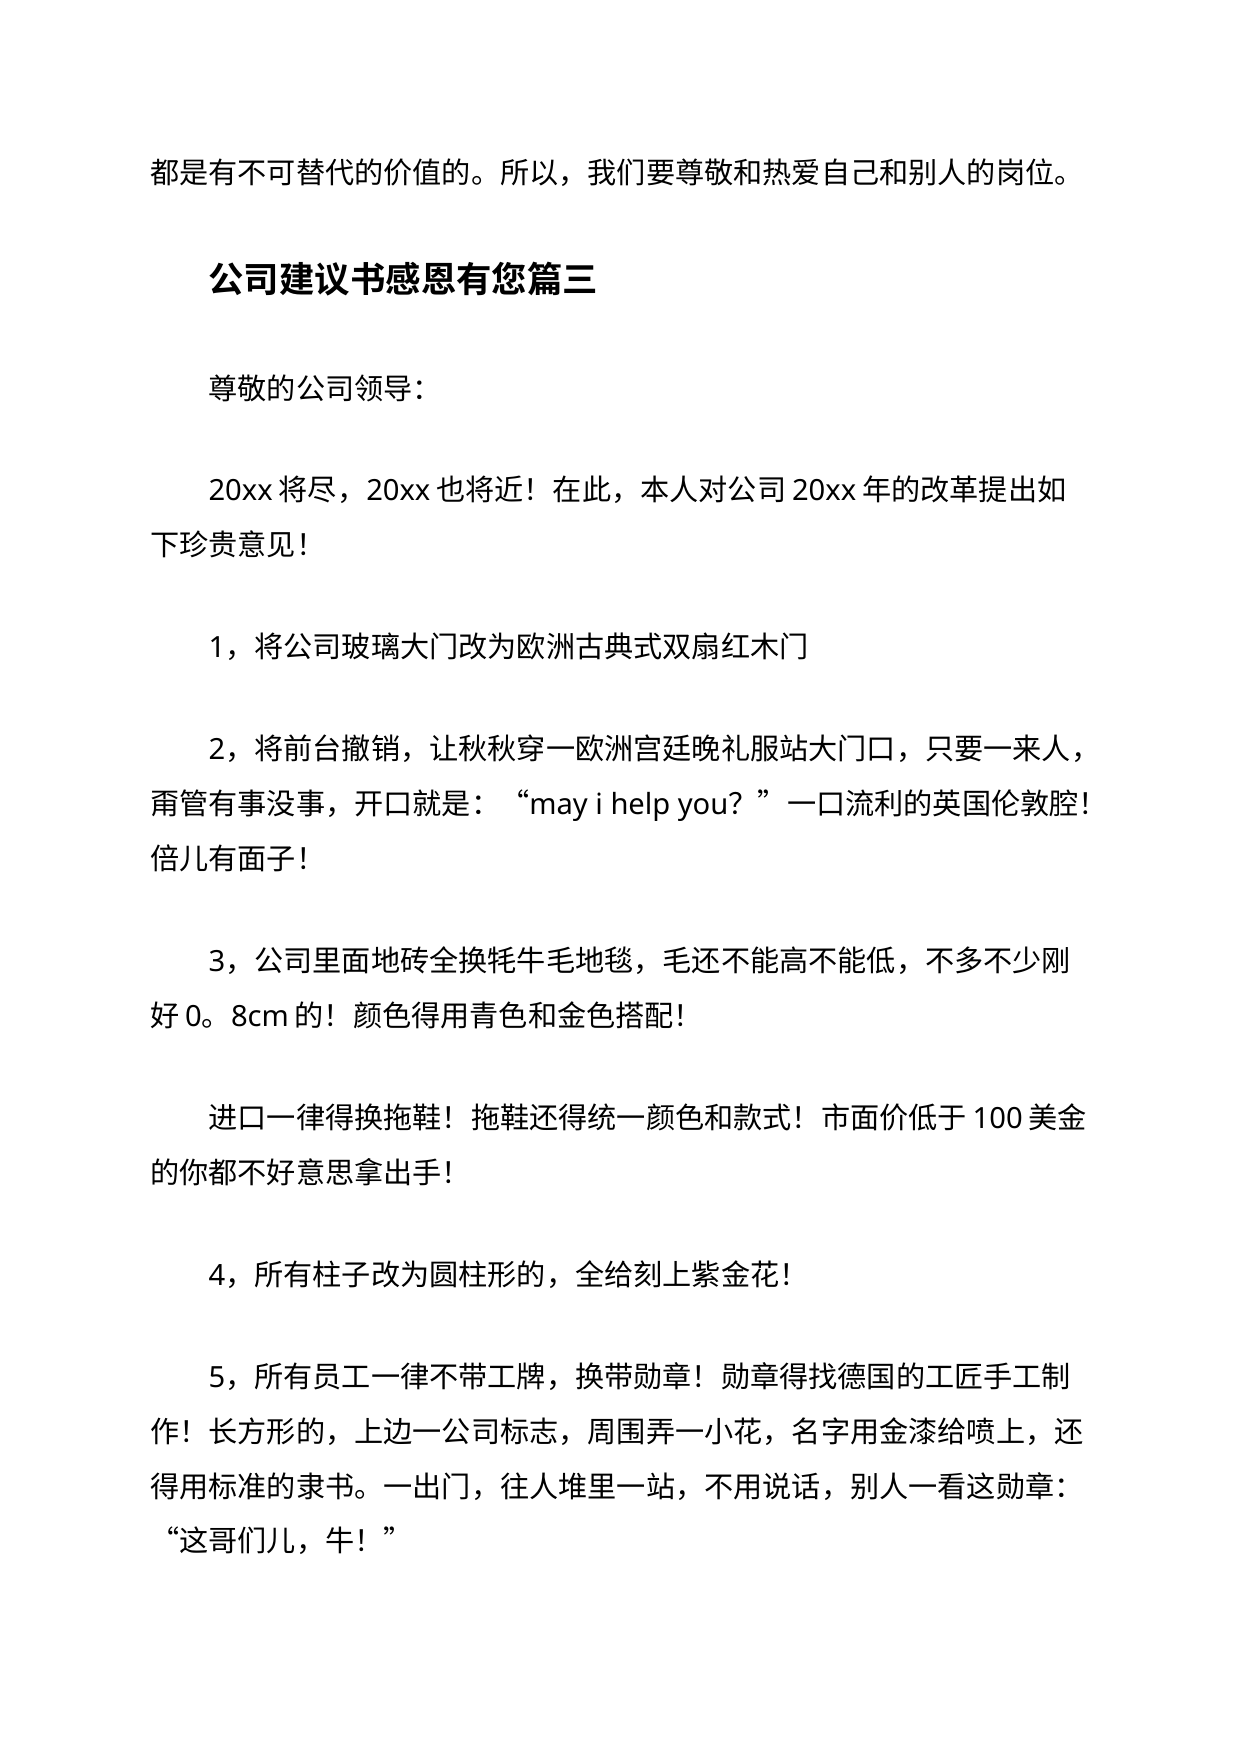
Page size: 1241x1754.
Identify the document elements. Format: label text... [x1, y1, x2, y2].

text 2，将前台撤销，让秋秋穿一欧洲宫廷晚礼服站大门口，只要一来人，甭管有事没事，开口就是：“may i help you？”一口流利的英国伦敦腔！倍儿有面子！ [150, 726, 1090, 878]
text 进口一律得换拖鞋！拖鞋还得统一颜色和款式！市面价低于100美金的你都不好意思拿出手！ [150, 1094, 1090, 1192]
text 5，所有员工一律不带工牌，换带勋章！勋章得找德国的工匠手工制作！长方形的，上边一公司标志，周围弄一小花，名字用金漆给喷上，还得用标准的隶书。一出门，往人堆里一站，不用说话，别人一看这勋章：“这哥们儿，牛！” [150, 1353, 1090, 1560]
text 尊敬的公司领导： [150, 365, 1090, 407]
text 1，将公司玻璃大门改为欧洲古典式双扇红木门 [150, 624, 1090, 666]
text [150, 150, 1090, 192]
text 公司建议书感恩有您篇三 [150, 252, 1090, 303]
text 3，公司里面地砖全换牦牛毛地毯，毛还不能高不能低，不多不少刚好0。8cm的！颜色得用青色和金色搭配！ [150, 937, 1090, 1035]
text 4，所有柱子改为圆柱形的，全给刻上紫金花！ [150, 1251, 1090, 1294]
text 20xx将尽，20xx也将近！在此，本人对公司20xx年的改革提出如下珍贵意见！ [150, 467, 1090, 564]
